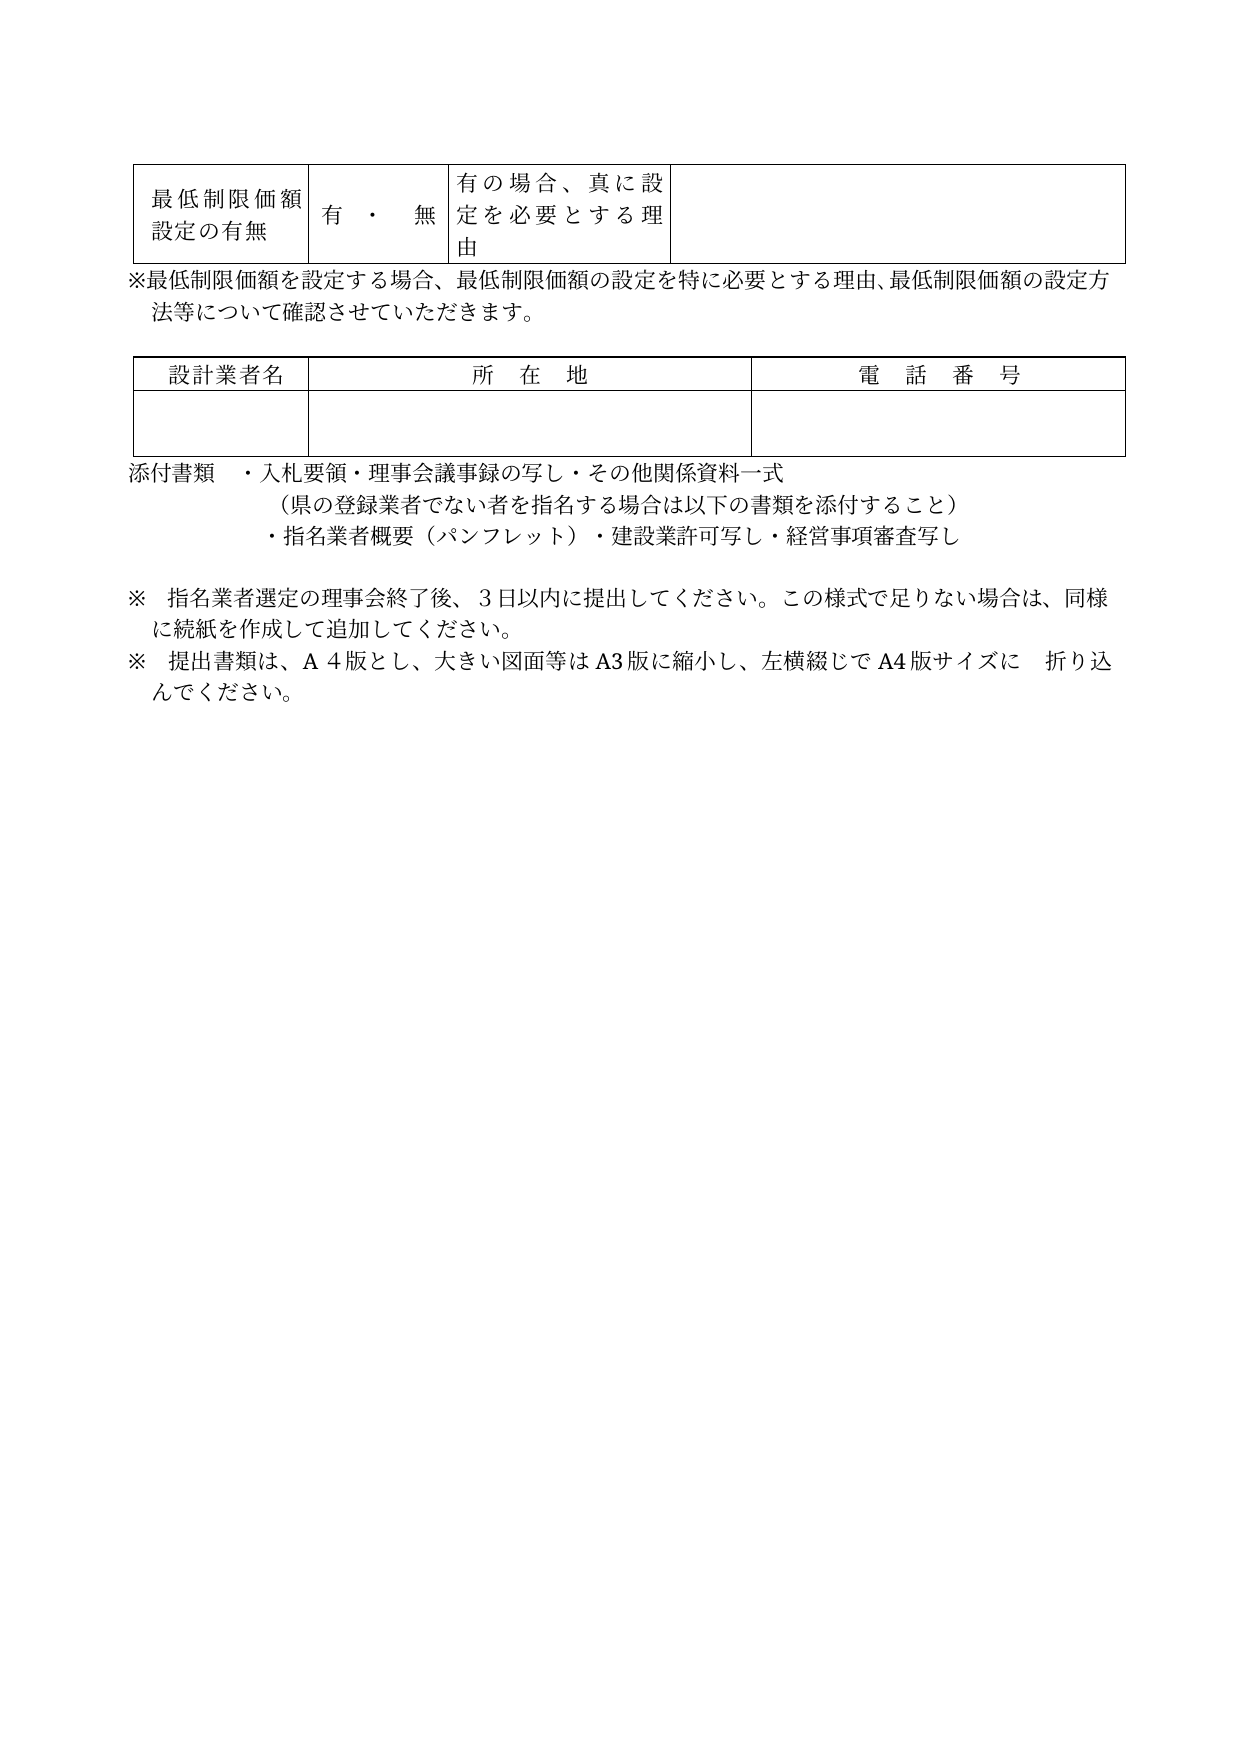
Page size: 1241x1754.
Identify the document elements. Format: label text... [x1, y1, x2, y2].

text ※最低制限価額を設定する場合、最低制限価額の設定を特に必要とする理由､最低制限価額の設定方法等について確認させていただきます。 [128, 263, 1112, 327]
table_header 最低制限価額設定の有無 [134, 165, 308, 262]
text ※ 提出書類は、A４版とし、大きい図面等はA3版に縮小し、左横綴じでA4版サイズに 折り込んでください。 [128, 644, 1112, 707]
table_header 有の場合、真に設定を必要とする理由 [449, 165, 670, 262]
table_cell [752, 391, 1125, 456]
table_header [671, 165, 1125, 262]
text （県の登録業者でない者を指名する場合は以下の書類を添付すること） [128, 488, 1112, 519]
table_header 有 ･ 無 [309, 165, 448, 262]
table_header 所 在 地 [309, 358, 751, 390]
text 添付書類 ・入札要領・理事会議事録の写し・その他関係資料一式 [128, 457, 1112, 488]
text ※ 指名業者選定の理事会終了後、３日以内に提出してください。この様式で足りない場合は、同様に続紙を作成して追加してください。 [128, 581, 1112, 644]
table_header 設計業者名 [134, 358, 308, 390]
table_cell [309, 391, 751, 456]
table_cell [134, 391, 308, 456]
table_header 電 話 番 号 [752, 358, 1125, 390]
text ・指名業者概要（パンフレット）・建設業許可写し・経営事項審査写し [261, 519, 1112, 551]
